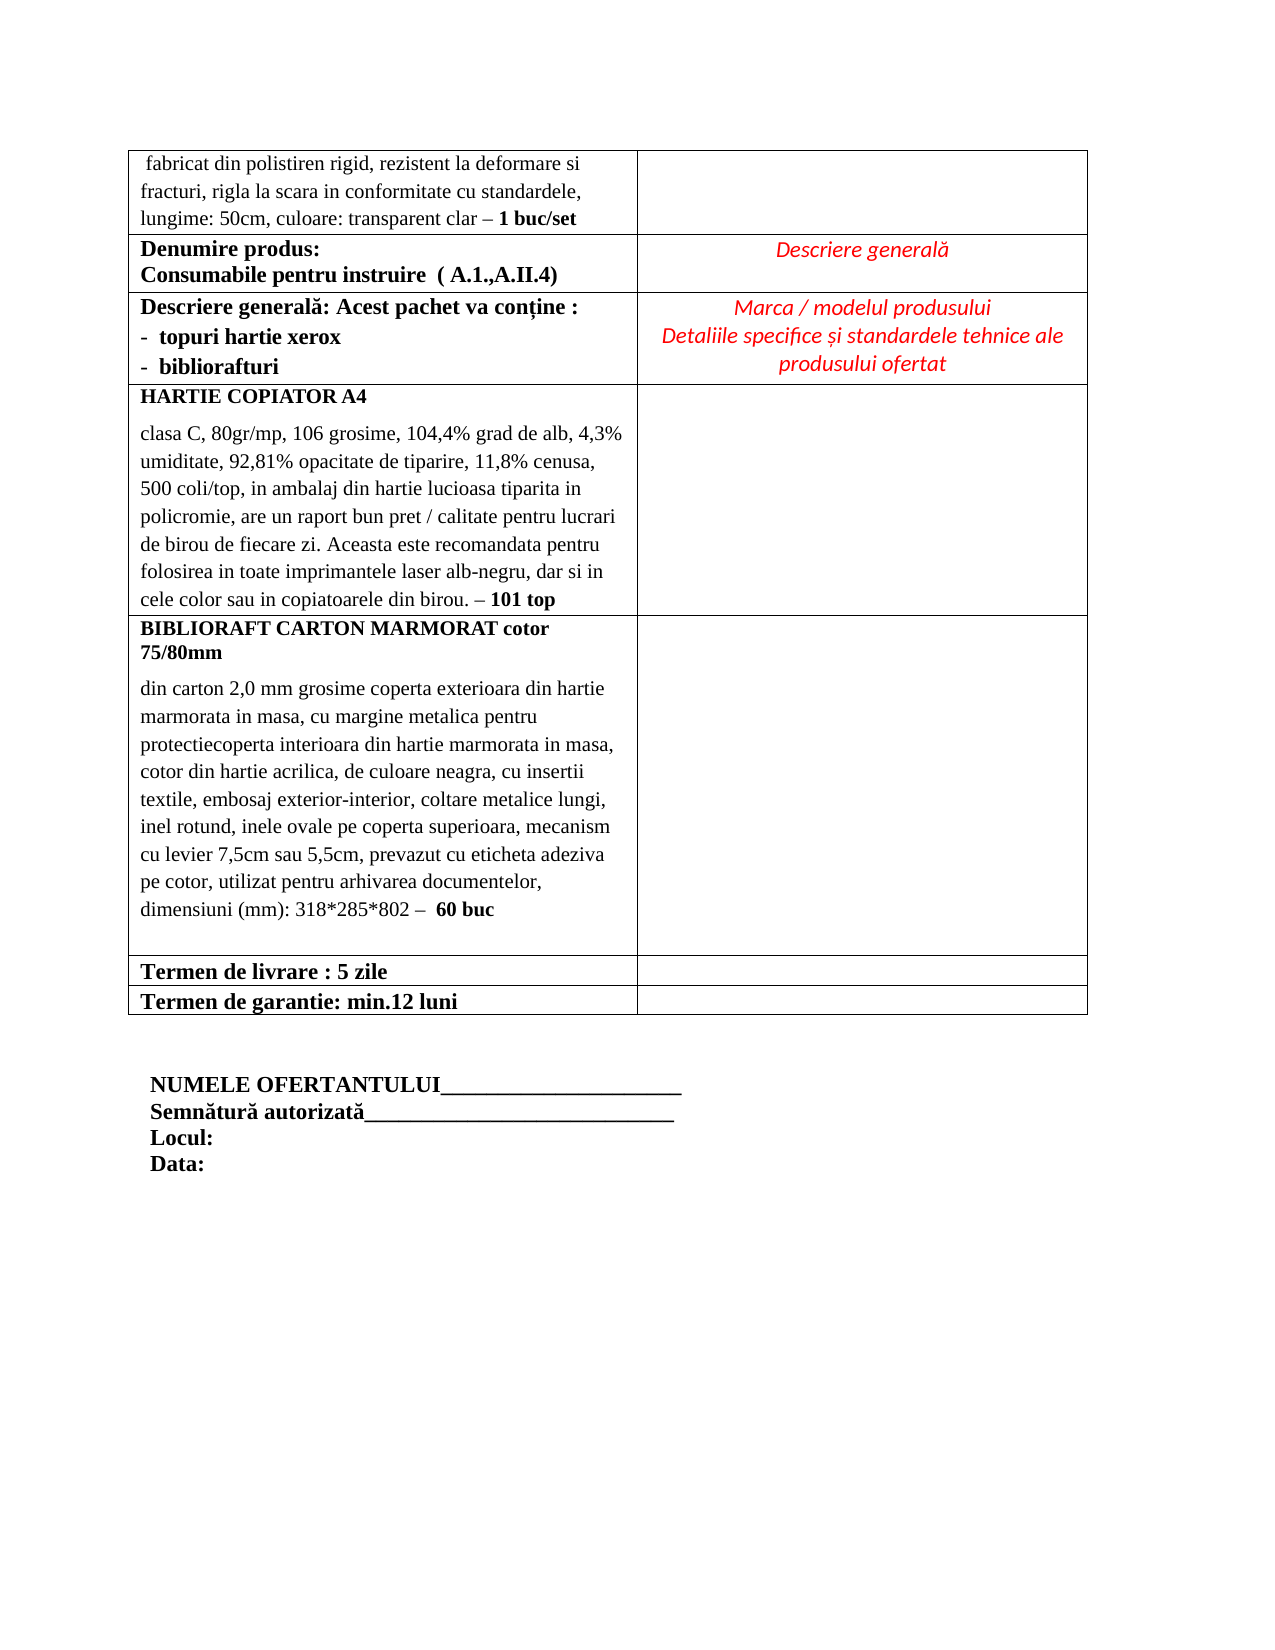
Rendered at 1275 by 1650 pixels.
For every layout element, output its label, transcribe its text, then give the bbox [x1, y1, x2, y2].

table_cell [638, 151, 1087, 234]
table_cell Descriere generală: Acest pachet va conține : - topuri hartie xerox - bibliorafturi [129, 293, 637, 383]
table_cell [638, 956, 1087, 984]
table_cell HARTIE COPIATOR A4 clasa C, 80gr/mp, 106 grosime, 104,4% grad de alb, 4,3% umiditate, 92,81% opacitate de tiparire, 11,8% cenusa, 500 coli/top, in ambalaj din hartie lucioasa tiparita in policromie, are un raport bun pret / calitate pentru lucrari de birou de fiecare zi. Aceasta este recomandata pentru folosirea in toate imprimantele laser alb-negru, dar si in cele color sau in copiatoarele din birou. – 101 top [129, 385, 637, 614]
text Semnătură autorizată___________________________ [150, 1098, 1125, 1124]
table_cell Termen de livrare : 5 zile [129, 956, 637, 984]
table_cell [638, 616, 1087, 955]
text Data: [150, 1150, 1125, 1177]
table_cell Descriere generală [638, 235, 1087, 292]
text NUMELE OFERTANTULUI_____________________ [150, 1071, 1125, 1098]
text Locul: [150, 1124, 1125, 1150]
table_cell [638, 986, 1087, 1014]
table_cell BIBLIORAFT CARTON MARMORAT cotor 75/80mm din carton 2,0 mm grosime coperta exterioara din hartie marmorata in masa, cu margine metalica pentru protectiecoperta interioara din hartie marmorata in masa, cotor din hartie acrilica, de culoare neagra, cu insertii textile, embosaj exterior-interior, coltare metalice lungi, inel rotund, inele ovale pe coperta superioara, mecanism cu levier 7,5cm sau 5,5cm, prevazut cu eticheta adeziva pe cotor, utilizat pentru arhivarea documentelor, dimensiuni (mm): 318*285*802 – 60 buc [129, 616, 637, 955]
table_cell Marca / modelul produsului Detaliile specifice şi standardele tehnice ale produsului ofertat [638, 293, 1087, 383]
table_cell Denumire produs: Consumabile pentru instruire ( A.1.,A.II.4) [129, 235, 637, 292]
table_cell Termen de garantie: min.12 luni [129, 986, 637, 1014]
table_cell [638, 385, 1087, 614]
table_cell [129, 151, 637, 234]
